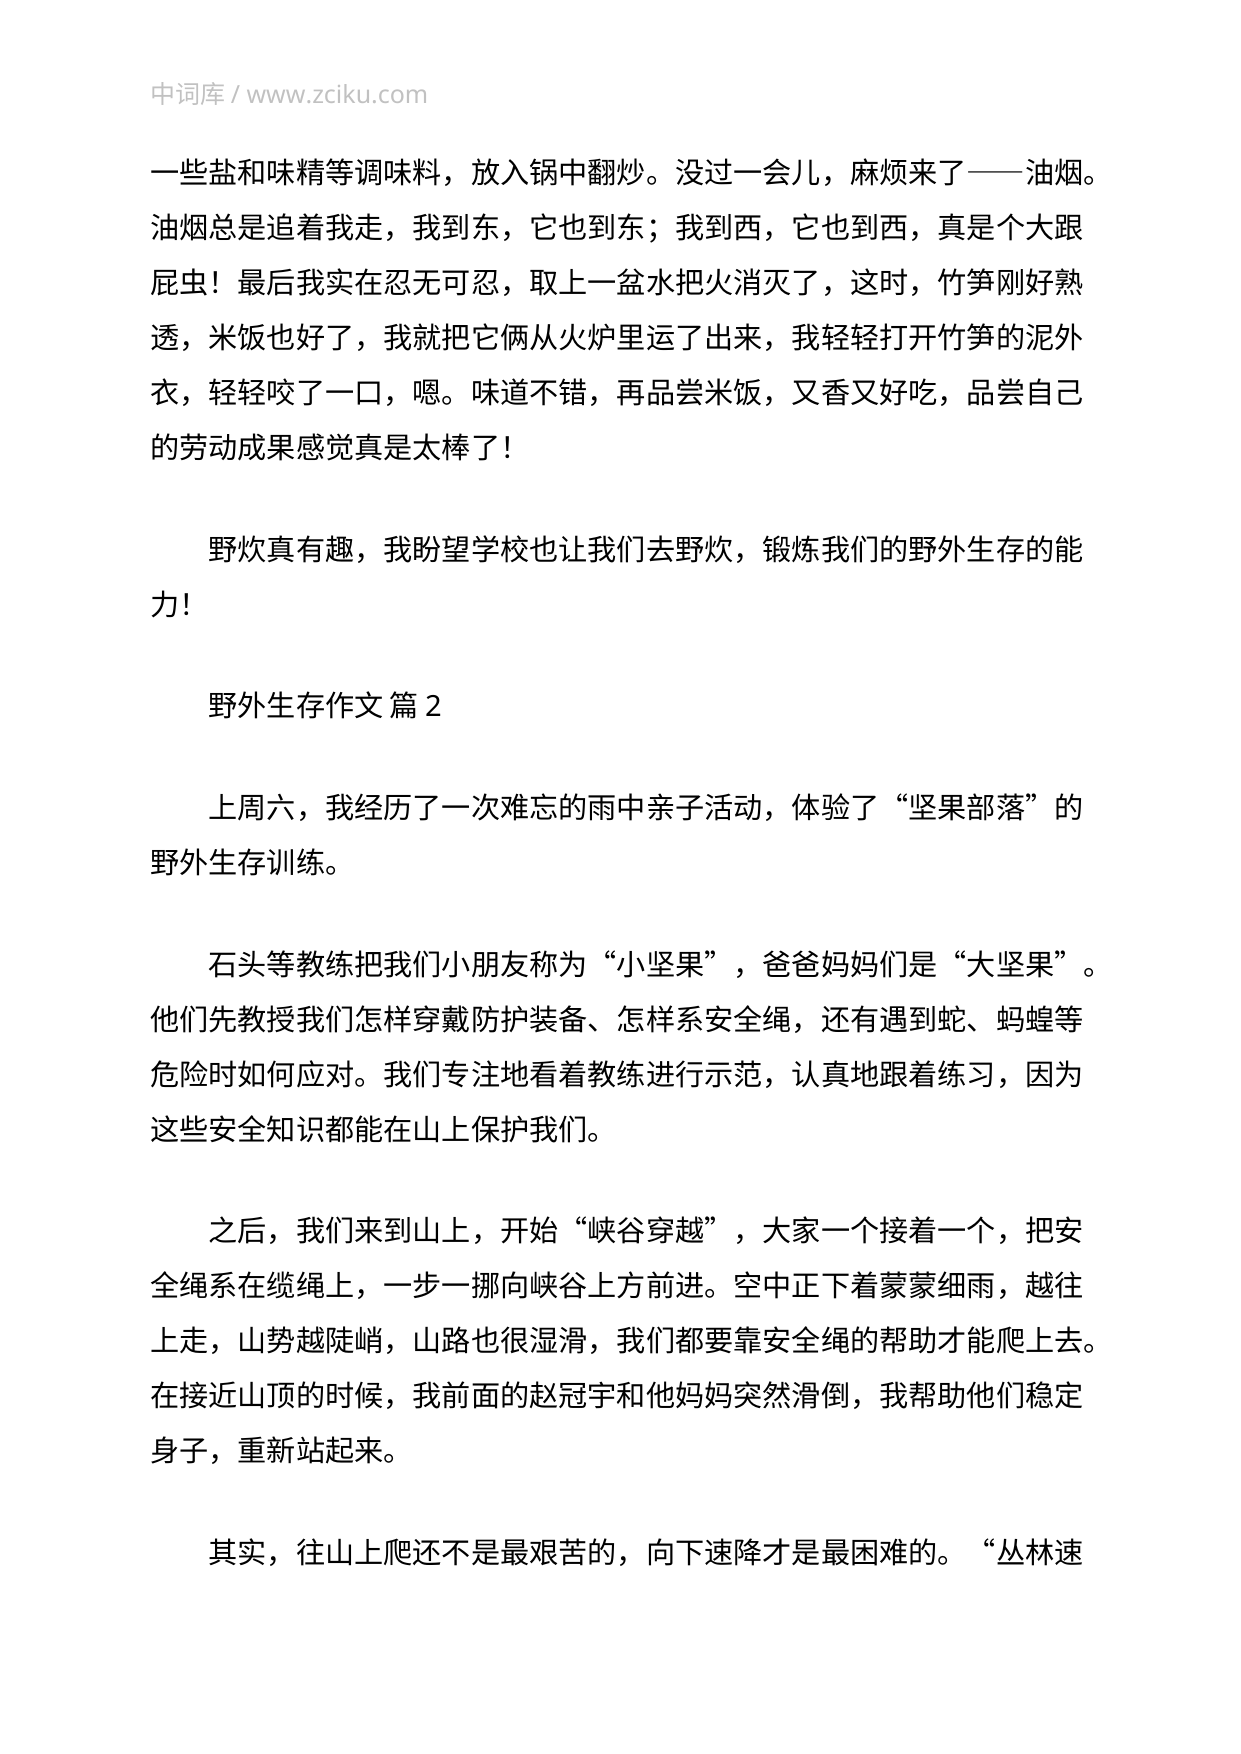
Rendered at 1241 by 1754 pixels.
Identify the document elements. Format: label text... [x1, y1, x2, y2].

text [150, 1529, 1090, 1572]
text 之后，我们来到山上，开始“峡谷穿越”，大家一个接着一个，把安全绳系在缆绳上，一步一挪向峡谷上方前进。空中正下着蒙蒙细雨，越往上走，山势越陡峭，山路也很湿滑，我们都要靠安全绳的帮助才能爬上去。在接近山顶的时候，我前面的赵冠宇和他妈妈突然滑倒，我帮助他们稳定身子，重新站起来。 [150, 1208, 1090, 1470]
text 野外生存作文 篇2 [150, 683, 1090, 725]
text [150, 150, 1090, 467]
text 野炊真有趣，我盼望学校也让我们去野炊，锻炼我们的野外生存的能力！ [150, 526, 1090, 623]
text 石头等教练把我们小朋友称为“小坚果”，爸爸妈妈们是“大坚果”。他们先教授我们怎样穿戴防护装备、怎样系安全绳，还有遇到蛇、蚂蝗等危险时如何应对。我们专注地看着教练进行示范，认真地跟着练习，因为这些安全知识都能在山上保护我们。 [150, 942, 1090, 1148]
text 上周六，我经历了一次难忘的雨中亲子活动，体验了“坚果部落”的野外生存训练。 [150, 785, 1090, 882]
